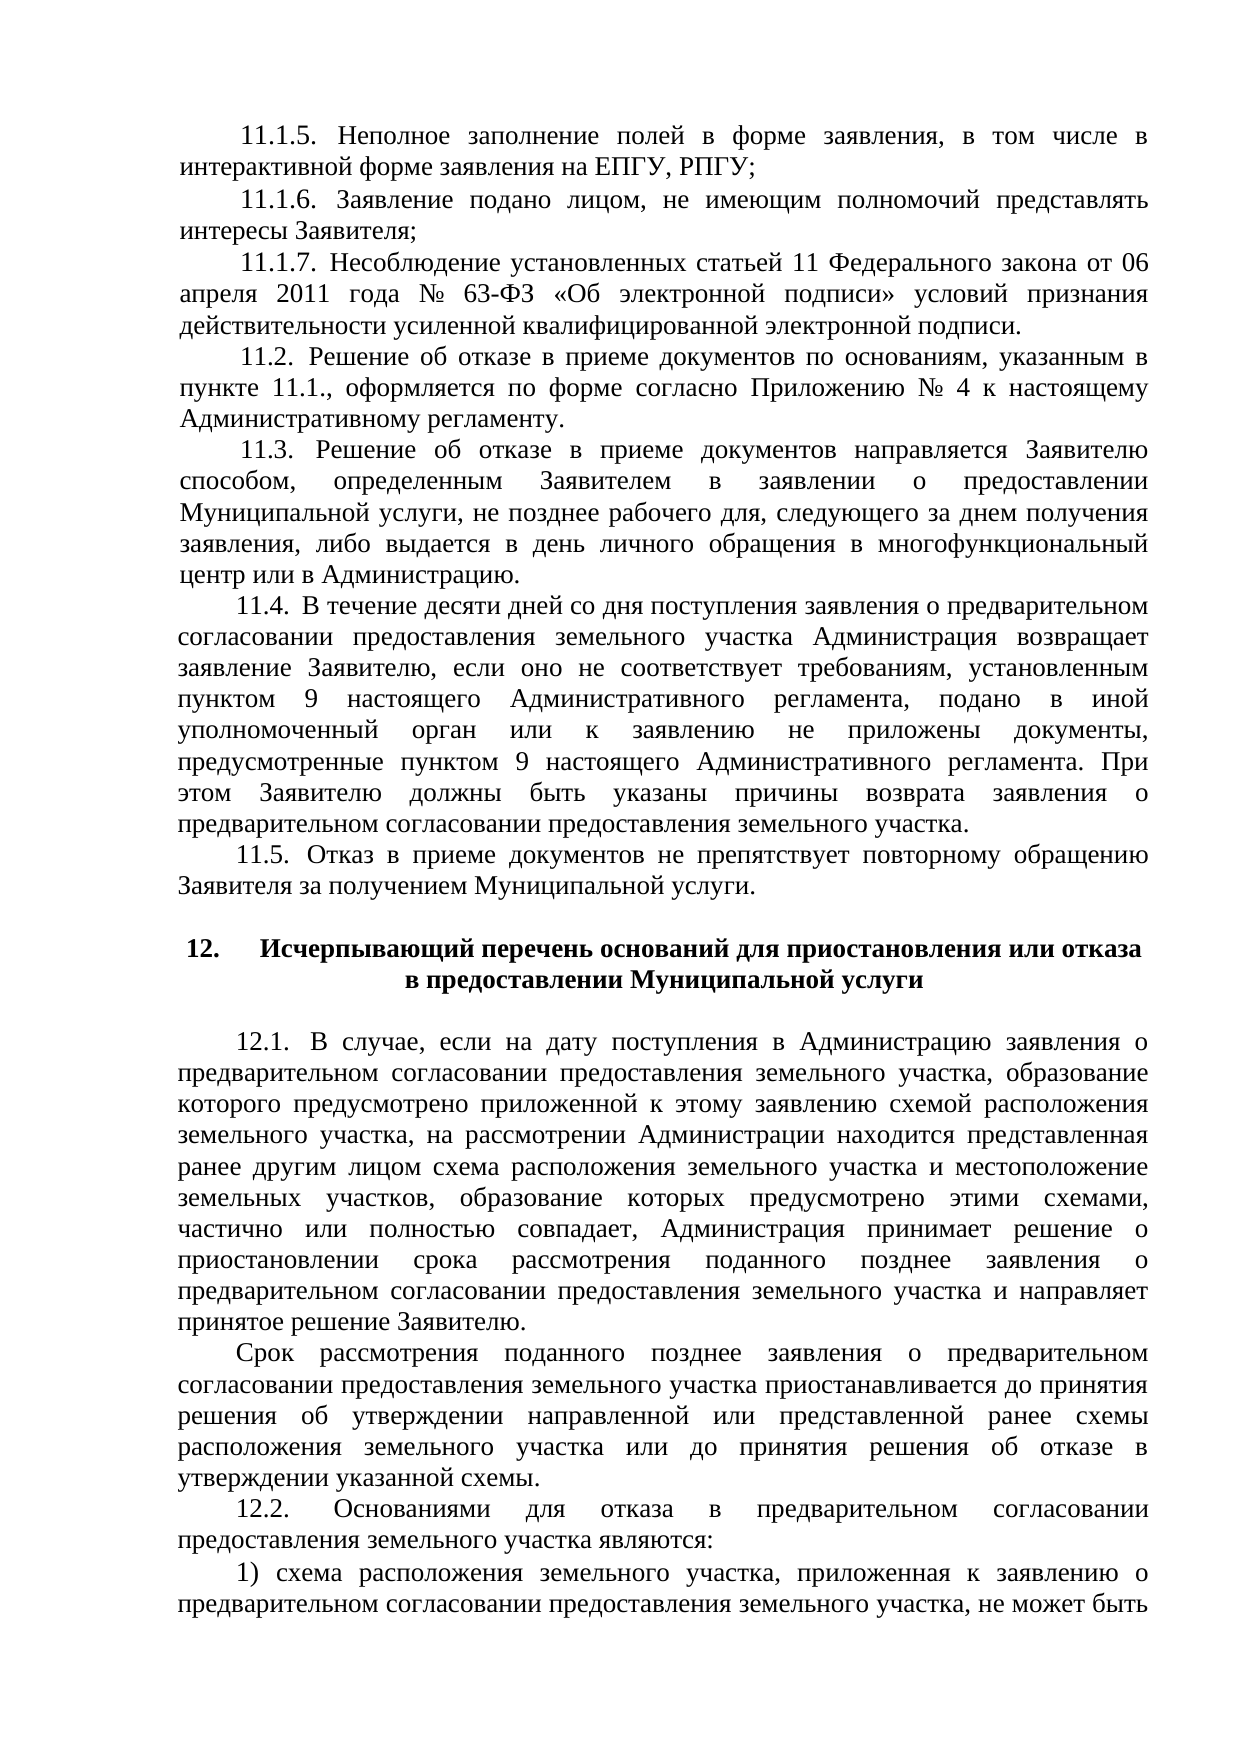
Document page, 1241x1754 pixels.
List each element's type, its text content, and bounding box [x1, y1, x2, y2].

list Отказ в приеме документов не препятствует повторному обращению Заявителя за получением Муниципальной услуги. [177, 838, 1149, 901]
list Основаниями для отказа в предварительном согласовании предоставления земельного участка являются: [177, 1492, 1149, 1554]
list Исчерпывающий перечень оснований для приостановления или отказа в предоставлении Муниципальной услуги [177, 932, 1151, 994]
list Несоблюдение установленных статьей 11 Федерального закона от 06 апреля 2011 года № 63-ФЗ «Об электронной подписи» условий признания действительности усиленной квалифицированной электронной подписи. [179, 245, 1149, 340]
list Заявление подано лицом, не имеющим полномочий представлять интересы Заявителя; [179, 182, 1149, 245]
list В течение десяти дней со дня поступления заявления о предварительном согласовании предоставления земельного участка Администрация возвращает заявление Заявителю, если оно не соответствует требованиям, установленным пунктом 9 настоящего Административного регламента, подано в иной уполномоченный орган или к заявлению не приложены документы, предусмотренные пунктом 9 настоящего Административного регламента. При этом Заявителю должны быть указаны причины возврата заявления о предварительном согласовании предоставления земельного участка. [177, 589, 1149, 838]
list Решение об отказе в приеме документов направляется Заявителю способом, определенным Заявителем в заявлении о предоставлении Муниципальной услуги, не позднее рабочего для, следующего за днем получения заявления, либо выдается в день личного обращения в многофункциональный центр или в Администрацию. [179, 433, 1149, 589]
text Срок рассмотрения поданного позднее заявления о предварительном согласовании предоставления земельного участка приостанавливается до принятия решения об утверждении направленной или представленной ранее схемы расположения земельного участка или до принятия решения об отказе в утверждении указанной схемы. [177, 1337, 1149, 1492]
list В случае, если на дату поступления в Администрацию заявления о предварительном согласовании предоставления земельного участка, образование которого предусмотрено приложенной к этому заявлению схемой расположения земельного участка, на рассмотрении Администрации находится представленная ранее другим лицом схема расположения земельного участка и местоположение земельных участков, образование которых предусмотрено этими схемами, частично или полностью совпадает, Администрация принимает решение о приостановлении срока рассмотрения поданного позднее заявления о предварительном согласовании предоставления земельного участка и направляет принятое решение Заявителю. [177, 1025, 1149, 1337]
list Неполное заполнение полей в форме заявления, в том числе в интерактивной форме заявления на ЕПГУ, РПГУ; [179, 118, 1149, 182]
list Решение об отказе в приеме документов по основаниям, указанным в пункте 11.1., оформляется по форме согласно Приложению № 4 к настоящему Административному регламенту. [179, 340, 1149, 433]
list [177, 1554, 1149, 1618]
